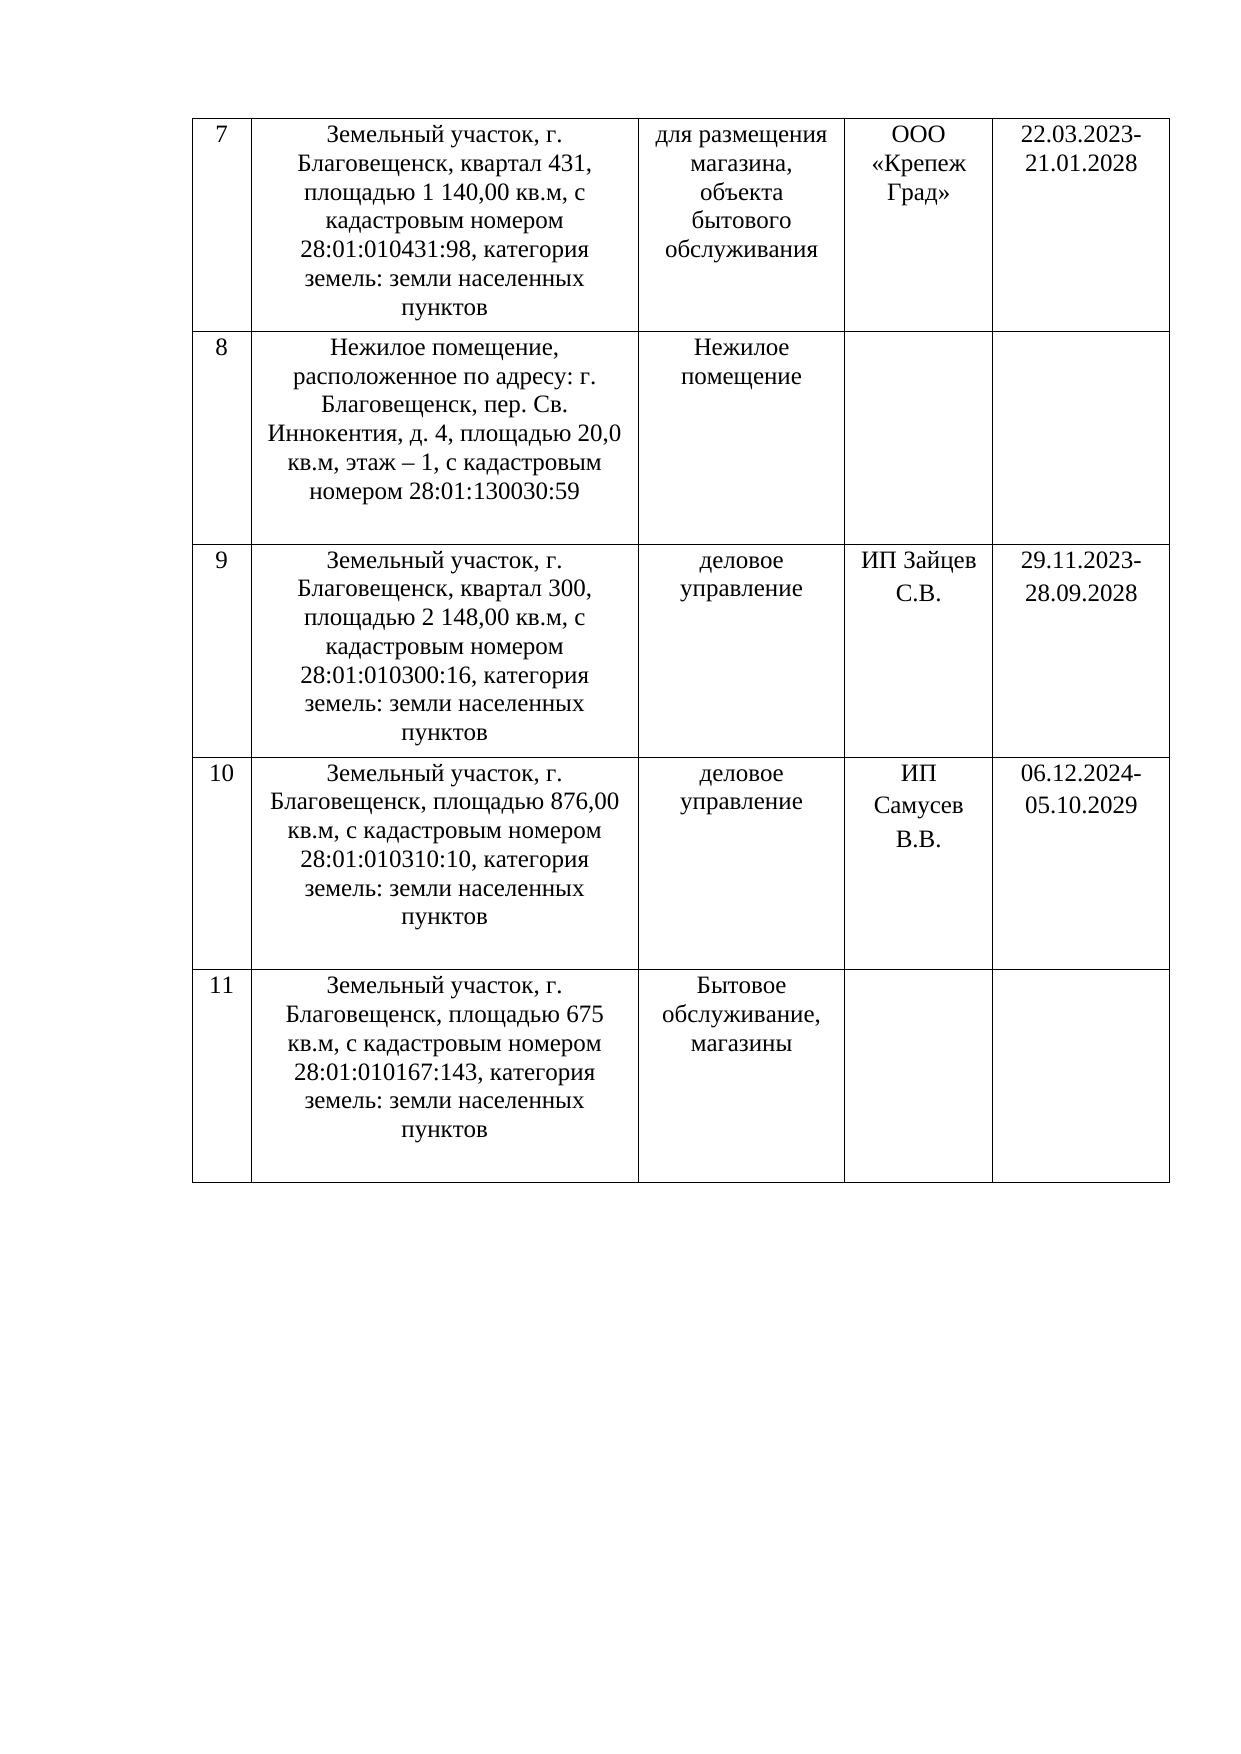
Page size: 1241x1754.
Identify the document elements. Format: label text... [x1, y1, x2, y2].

table_cell деловое управление [639, 545, 844, 757]
table_cell 10 [193, 758, 251, 969]
table_cell Земельный участок, г. Благовещенск, квартал 431, площадью 1 140,00 кв.м, с кадастровым номером 28:01:010431:98, категория земель: земли населенных пунктов [252, 119, 638, 331]
table_cell деловое управление [639, 758, 844, 969]
table_cell Нежилое помещение [639, 332, 844, 544]
table_cell [993, 970, 1169, 1182]
table_cell [993, 332, 1169, 544]
table_cell для размещения магазина, объекта бытового обслуживания [639, 119, 844, 331]
table_cell Земельный участок, г. Благовещенск, площадью 876,00 кв.м, с кадастровым номером 28:01:010310:10, категория земель: земли населенных пунктов [252, 758, 638, 969]
table_cell Нежилое помещение, расположенное по адресу: г. Благовещенск, пер. Св. Иннокентия, д. 4, площадью 20,0 кв.м, этаж – 1, с кадастровым номером 28:01:130030:59 [252, 332, 638, 544]
table_cell 06.12.2024-05.10.2029 [993, 758, 1169, 969]
table_cell Земельный участок, г. Благовещенск, площадью 675 кв.м, с кадастровым номером 28:01:010167:143, категория земель: земли населенных пунктов [252, 970, 638, 1182]
table_cell Земельный участок, г. Благовещенск, квартал 300, площадью 2 148,00 кв.м, с кадастровым номером 28:01:010300:16, категория земель: земли населенных пунктов [252, 545, 638, 757]
table_cell [845, 970, 992, 1182]
table_cell 11 [193, 970, 251, 1182]
table_cell 9 [193, 545, 251, 757]
table_cell Бытовое обслуживание, магазины [639, 970, 844, 1182]
table_cell ООО «Крепеж Град» [845, 119, 992, 331]
table_cell 8 [193, 332, 251, 544]
table_cell 7 [193, 119, 251, 331]
table_cell ИП Самусев В.В. [845, 758, 992, 969]
table_cell 22.03.2023-21.01.2028 [993, 119, 1169, 331]
table_cell ИП Зайцев С.В. [845, 545, 992, 757]
table_cell [845, 332, 992, 544]
table_cell 29.11.2023-28.09.2028 [993, 545, 1169, 757]
